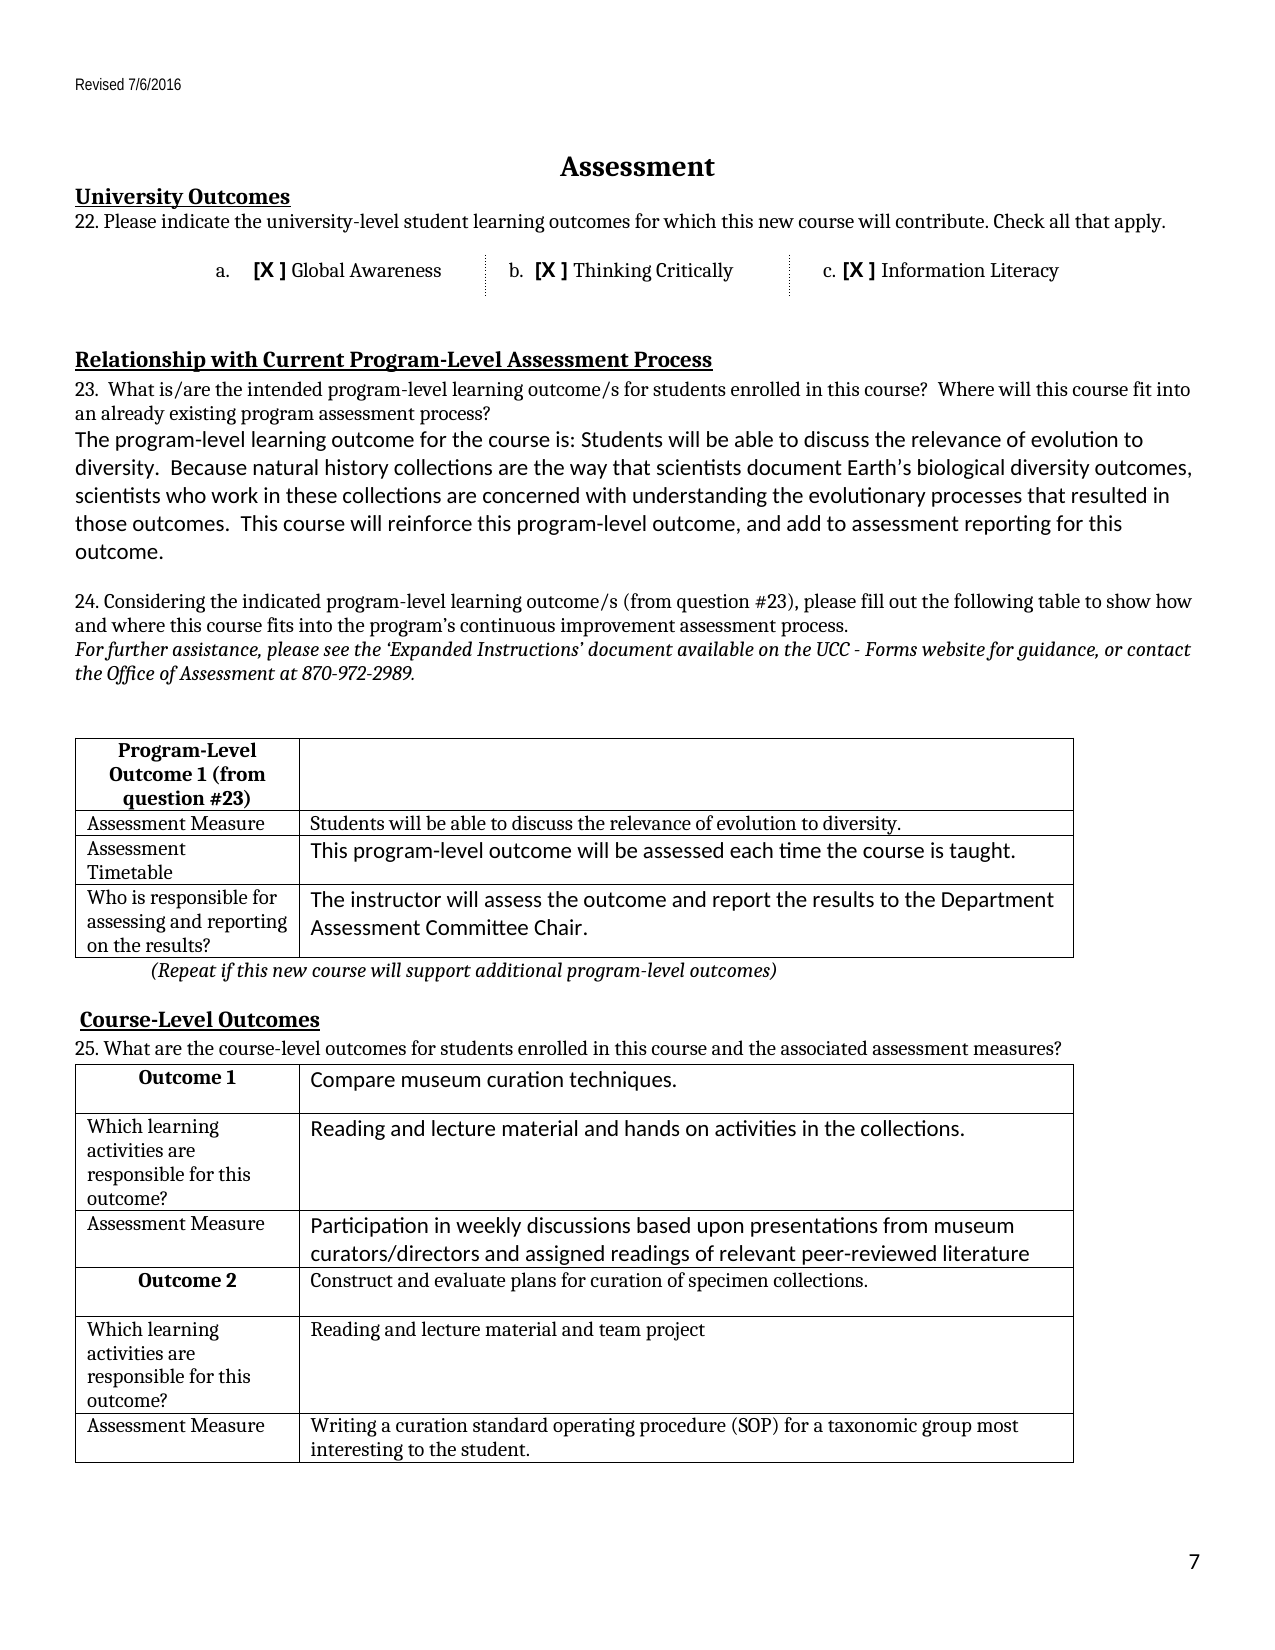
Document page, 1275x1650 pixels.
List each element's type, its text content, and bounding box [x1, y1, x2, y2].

table_cell Outcome 2 [76, 1268, 299, 1316]
text University Outcomes [75, 183, 1200, 210]
text 23. What is/are the intended program-level learning outcome/s for students enrolled in this course? Where will this course fit into an already existing program assessment process? [75, 377, 1200, 425]
table_header Program-Level Outcome 1 (from question #23) [76, 739, 299, 810]
table_cell Assessment Measure [76, 1211, 299, 1267]
text Course-Level Outcomes [75, 1007, 1200, 1033]
table_cell Which learning activities are responsible for this outcome? [76, 1317, 299, 1413]
table_cell Who is responsible for assessing and reporting on the results? [76, 885, 299, 957]
table_header Outcome 1 [76, 1065, 299, 1113]
table_cell Students will be able to discuss the relevance of evolution to diversity. [300, 811, 1073, 835]
text Relationship with Current Program-Level Assessment Process [75, 347, 1200, 373]
table_header [X ] Thinking Critically [486, 255, 789, 296]
text 24. Considering the indicated program-level learning outcome/s (from question #23), please fill out the following table to show how and where this course fits into the program’s continuous improvement assessment process. [75, 589, 1200, 637]
table_cell Assessment Measure [76, 1414, 299, 1462]
table_cell Reading and lecture material and team project [300, 1317, 1073, 1413]
table_cell Construct and evaluate plans for curation of specimen collections. [300, 1268, 1073, 1316]
table_header [X ] Global Awareness [176, 255, 486, 296]
text 25. What are the course-level outcomes for students enrolled in this course and the associated assessment measures? [75, 1037, 1200, 1061]
table_cell [300, 1211, 1073, 1267]
table_cell Assessment Timetable [76, 836, 299, 884]
text (Repeat if this new course will support additional program-level outcomes) [75, 958, 1200, 982]
table_cell Which learning activities are responsible for this outcome? [76, 1114, 299, 1210]
text Assessment [75, 150, 1200, 183]
table_header [X ] Information Literacy [789, 255, 1099, 296]
table_cell Writing a curation standard operating procedure (SOP) for a taxonomic group most interesting to the student. [300, 1414, 1073, 1462]
text 22. Please indicate the university-level student learning outcomes for which this new course will contribute. Check all that apply. [75, 210, 1200, 234]
text For further assistance, please see the ‘Expanded Instructions’ document available on the UCC - Forms website for guidance, or contact the Office of Assessment at 870-972-2989. [75, 637, 1200, 685]
table_cell Assessment Measure [76, 811, 299, 835]
